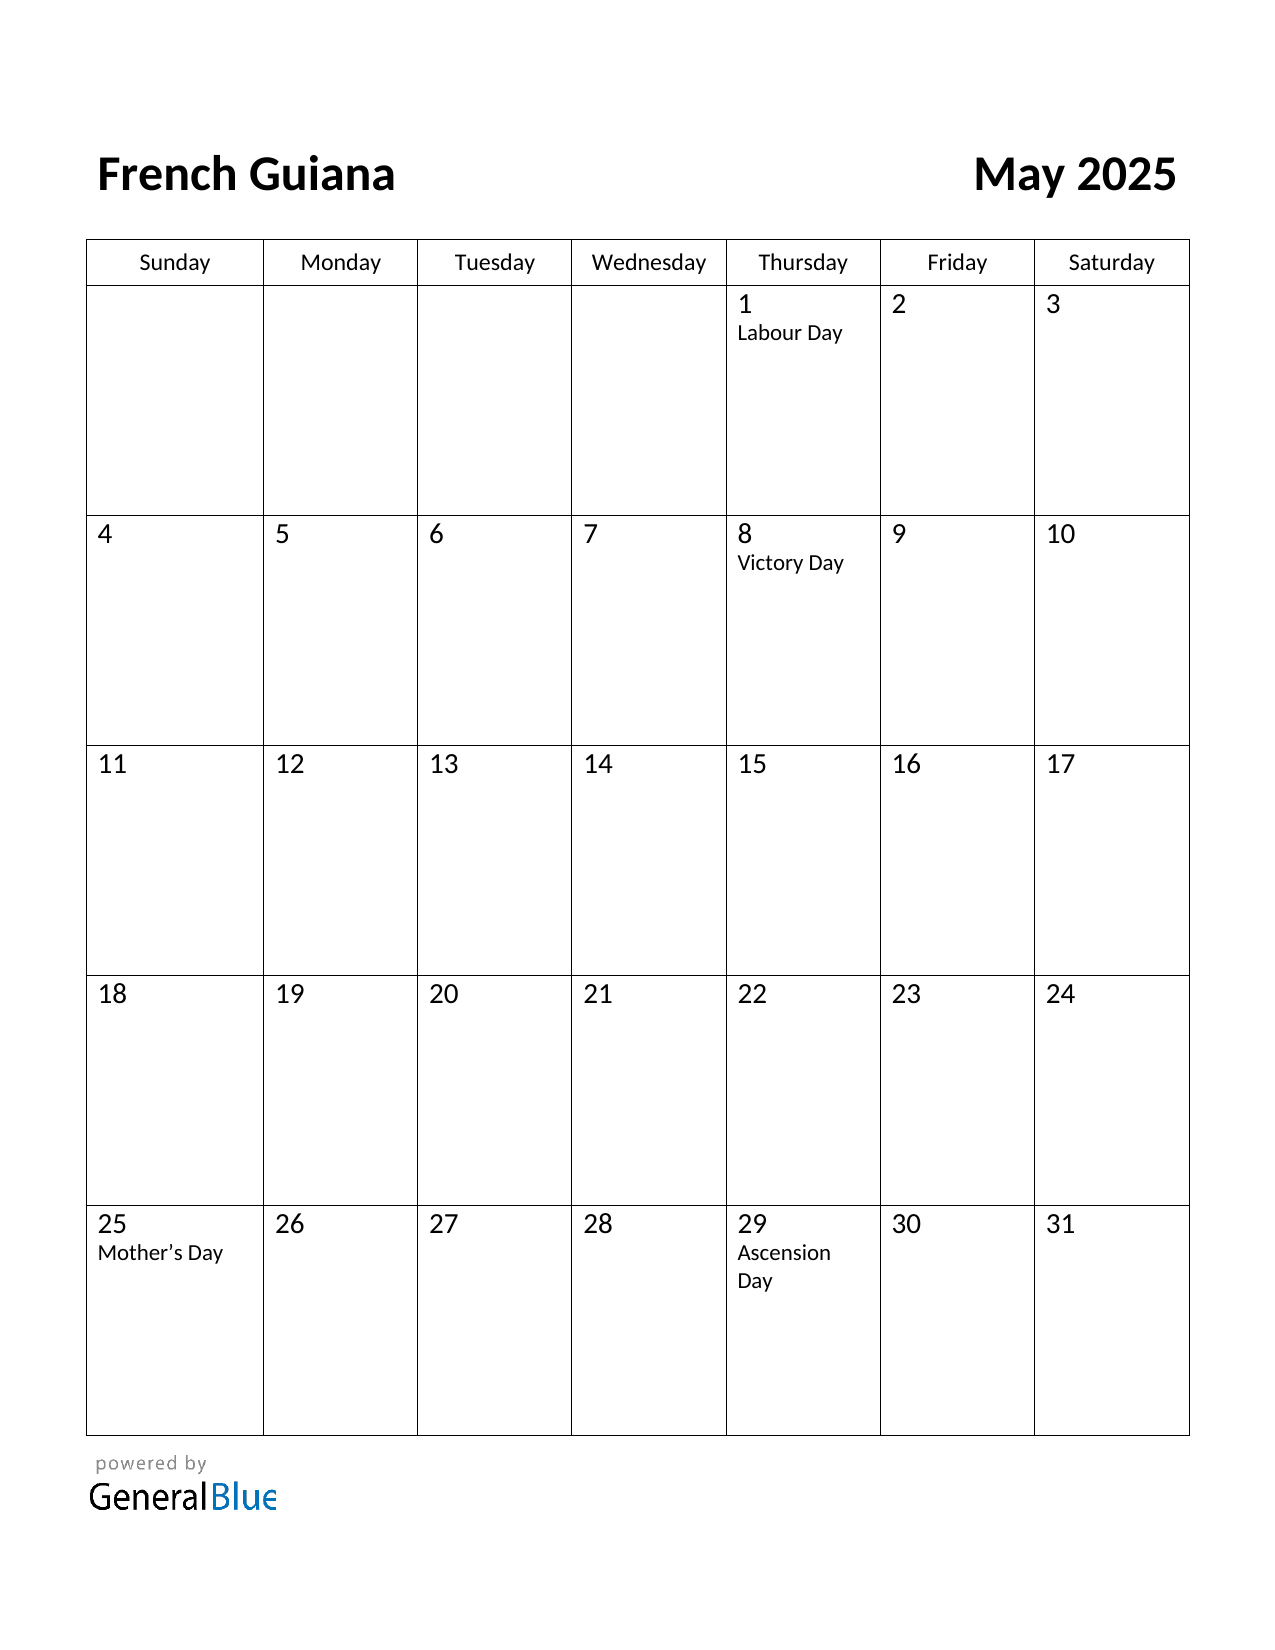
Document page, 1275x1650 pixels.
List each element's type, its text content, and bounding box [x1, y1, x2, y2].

table_cell [881, 778, 1034, 974]
table_cell 21 [572, 976, 726, 1008]
table_cell [87, 286, 263, 318]
table_cell 20 [418, 976, 571, 1008]
table_cell [264, 1008, 417, 1204]
table_cell [418, 1238, 571, 1434]
table_cell [1035, 1008, 1189, 1204]
table_cell 29 [727, 1206, 880, 1238]
table_cell [881, 548, 1034, 744]
table_cell Ascension Day [727, 1238, 880, 1434]
table_cell [1035, 1238, 1189, 1434]
table_cell [418, 1008, 571, 1204]
table_cell 16 [881, 746, 1034, 778]
table_cell 18 [87, 976, 263, 1008]
table_cell 8 [727, 516, 880, 548]
table_cell [264, 1238, 417, 1434]
table_cell 24 [1035, 976, 1189, 1008]
table_cell Victory Day [727, 548, 880, 744]
table_cell 11 [87, 746, 263, 778]
table_cell [727, 778, 880, 974]
table_cell [881, 1008, 1034, 1204]
table_cell [572, 548, 726, 744]
table_cell [87, 1008, 263, 1204]
table_cell 12 [264, 746, 417, 778]
table_cell 19 [264, 976, 417, 1008]
table_cell 27 [418, 1206, 571, 1238]
table_cell Monday [264, 240, 417, 284]
table_cell [727, 1008, 880, 1204]
table_cell [264, 318, 417, 514]
table_cell 15 [727, 746, 880, 778]
table_cell 31 [1035, 1206, 1189, 1238]
table_cell [1035, 548, 1189, 744]
table_cell [572, 318, 726, 514]
table_header French Guiana [86, 105, 572, 239]
table_cell Tuesday [418, 240, 571, 284]
table_cell [418, 548, 571, 744]
table_cell 13 [418, 746, 571, 778]
table_cell 14 [572, 746, 726, 778]
table_cell [418, 318, 571, 514]
table_cell [572, 778, 726, 974]
table_cell [572, 1238, 726, 1434]
table_cell [264, 548, 417, 744]
table_cell [1035, 778, 1189, 974]
table_cell [418, 778, 571, 974]
table_cell Sunday [87, 240, 263, 284]
table_cell 25 [87, 1206, 263, 1238]
table_cell [572, 1008, 726, 1204]
table_cell [881, 1238, 1034, 1434]
table_cell Friday [881, 240, 1034, 284]
table_cell Saturday [1035, 240, 1189, 284]
table_cell 3 [1035, 286, 1189, 318]
table_cell [87, 318, 263, 514]
table_cell 5 [264, 516, 417, 548]
table_cell [87, 778, 263, 974]
table_cell 6 [418, 516, 571, 548]
table_header May 2025 [572, 105, 1189, 239]
table_cell 7 [572, 516, 726, 548]
table_cell 22 [727, 976, 880, 1008]
table_cell Labour Day [727, 318, 880, 514]
table_cell 10 [1035, 516, 1189, 548]
table_cell 9 [881, 516, 1034, 548]
table_cell [264, 778, 417, 974]
table_cell Wednesday [572, 240, 726, 284]
table_cell 23 [881, 976, 1034, 1008]
table_cell 28 [572, 1206, 726, 1238]
picture [88, 1452, 276, 1515]
table_cell 17 [1035, 746, 1189, 778]
table_cell Thursday [727, 240, 880, 284]
table_cell [264, 286, 417, 318]
table_cell 30 [881, 1206, 1034, 1238]
table_cell 2 [881, 286, 1034, 318]
table_cell 4 [87, 516, 263, 548]
table_cell [1035, 318, 1189, 514]
table_cell [86, 1436, 1189, 1534]
table_cell [87, 548, 263, 744]
table_cell 26 [264, 1206, 417, 1238]
table_cell [572, 286, 726, 318]
table_cell 1 [727, 286, 880, 318]
table_cell [418, 286, 571, 318]
table_cell [881, 318, 1034, 514]
table_cell Mother’s Day [87, 1238, 263, 1434]
